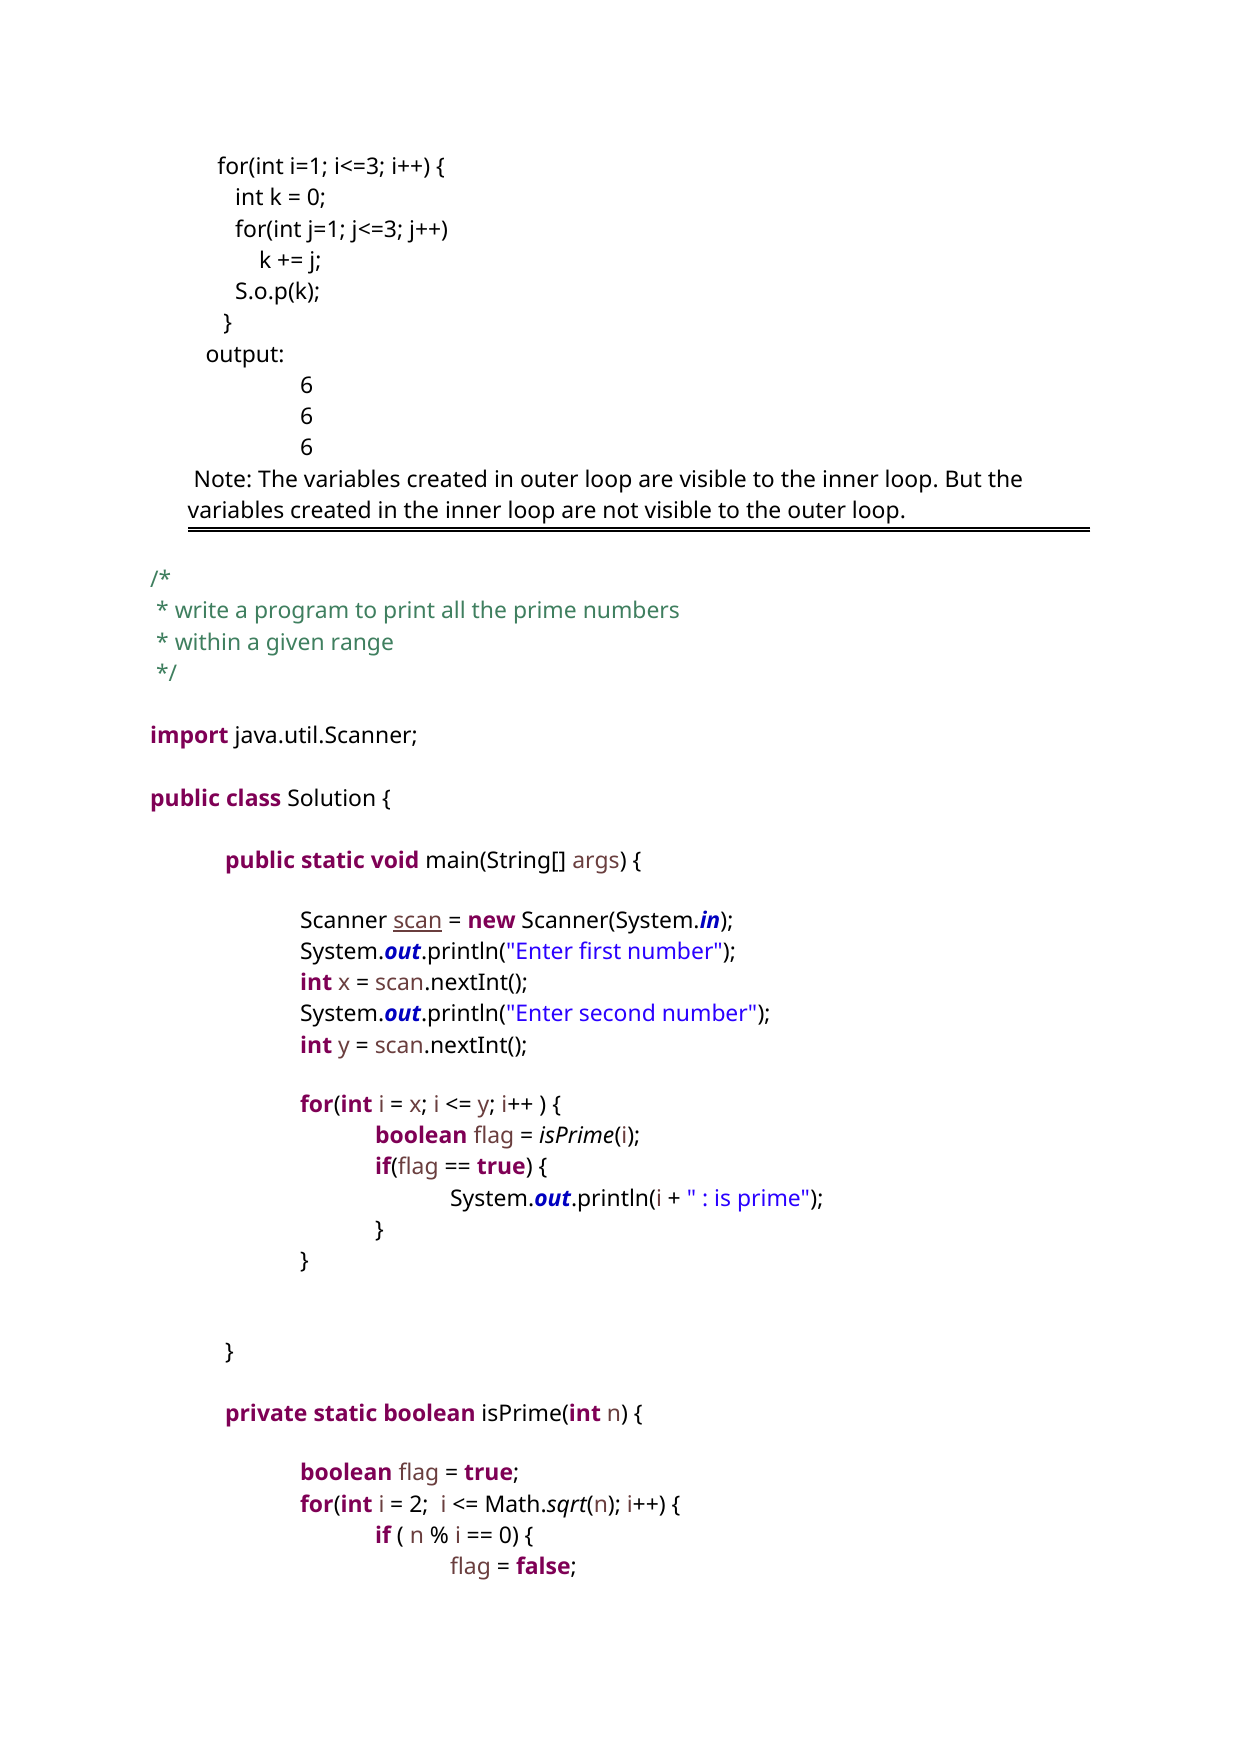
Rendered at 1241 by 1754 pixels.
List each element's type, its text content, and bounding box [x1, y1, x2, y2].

text int y = scan.nextInt(); [150, 1028, 1090, 1060]
text System.out.println("Enter first number"); [150, 935, 1090, 966]
text boolean flag = isPrime(i); [150, 1119, 1090, 1150]
text if(flag == true) { [150, 1150, 1090, 1182]
text Scanner scan = new Scanner(System.in); [150, 903, 1090, 935]
text } [150, 1213, 1090, 1244]
text import java.util.Scanner; [150, 719, 1090, 751]
text if ( n % i == 0) { [150, 1519, 1090, 1550]
text Note: The variables created in outer loop are visible to the inner loop. But the variables created in the inner loop are not visible to the outer loop. [187, 462, 1090, 532]
text for(int i=1; i<=3; i++) { [187, 150, 1090, 181]
text * within a given range [150, 626, 1090, 657]
text output: [187, 337, 1090, 369]
text 6 [187, 369, 1090, 400]
text } [150, 1244, 1090, 1275]
text public class Solution { [150, 782, 1090, 813]
text private static boolean isPrime(int n) { [150, 1397, 1090, 1428]
text 6 [187, 400, 1090, 431]
text * write a program to print all the prime numbers [150, 594, 1090, 626]
text k += j; [187, 244, 1090, 275]
text public static void main(String[] args) { [150, 844, 1090, 876]
text int x = scan.nextInt(); [150, 966, 1090, 997]
text System.out.println(i + " : is prime"); [150, 1182, 1090, 1213]
text for(int j=1; j<=3; j++) [187, 212, 1090, 244]
text System.out.println("Enter second number"); [150, 997, 1090, 1028]
text } [187, 306, 1090, 337]
text */ [150, 657, 1090, 688]
text int k = 0; [187, 181, 1090, 212]
text S.o.p(k); [187, 275, 1090, 306]
text for(int i = 2; i <= Math.sqrt(n); i++) { [150, 1488, 1090, 1519]
text flag = false; [150, 1550, 1090, 1581]
text /* [150, 563, 1090, 594]
text } [150, 1334, 1090, 1366]
text for(int i = x; i <= y; i++ ) { [150, 1088, 1090, 1119]
text 6 [187, 431, 1090, 462]
text boolean flag = true; [150, 1456, 1090, 1488]
